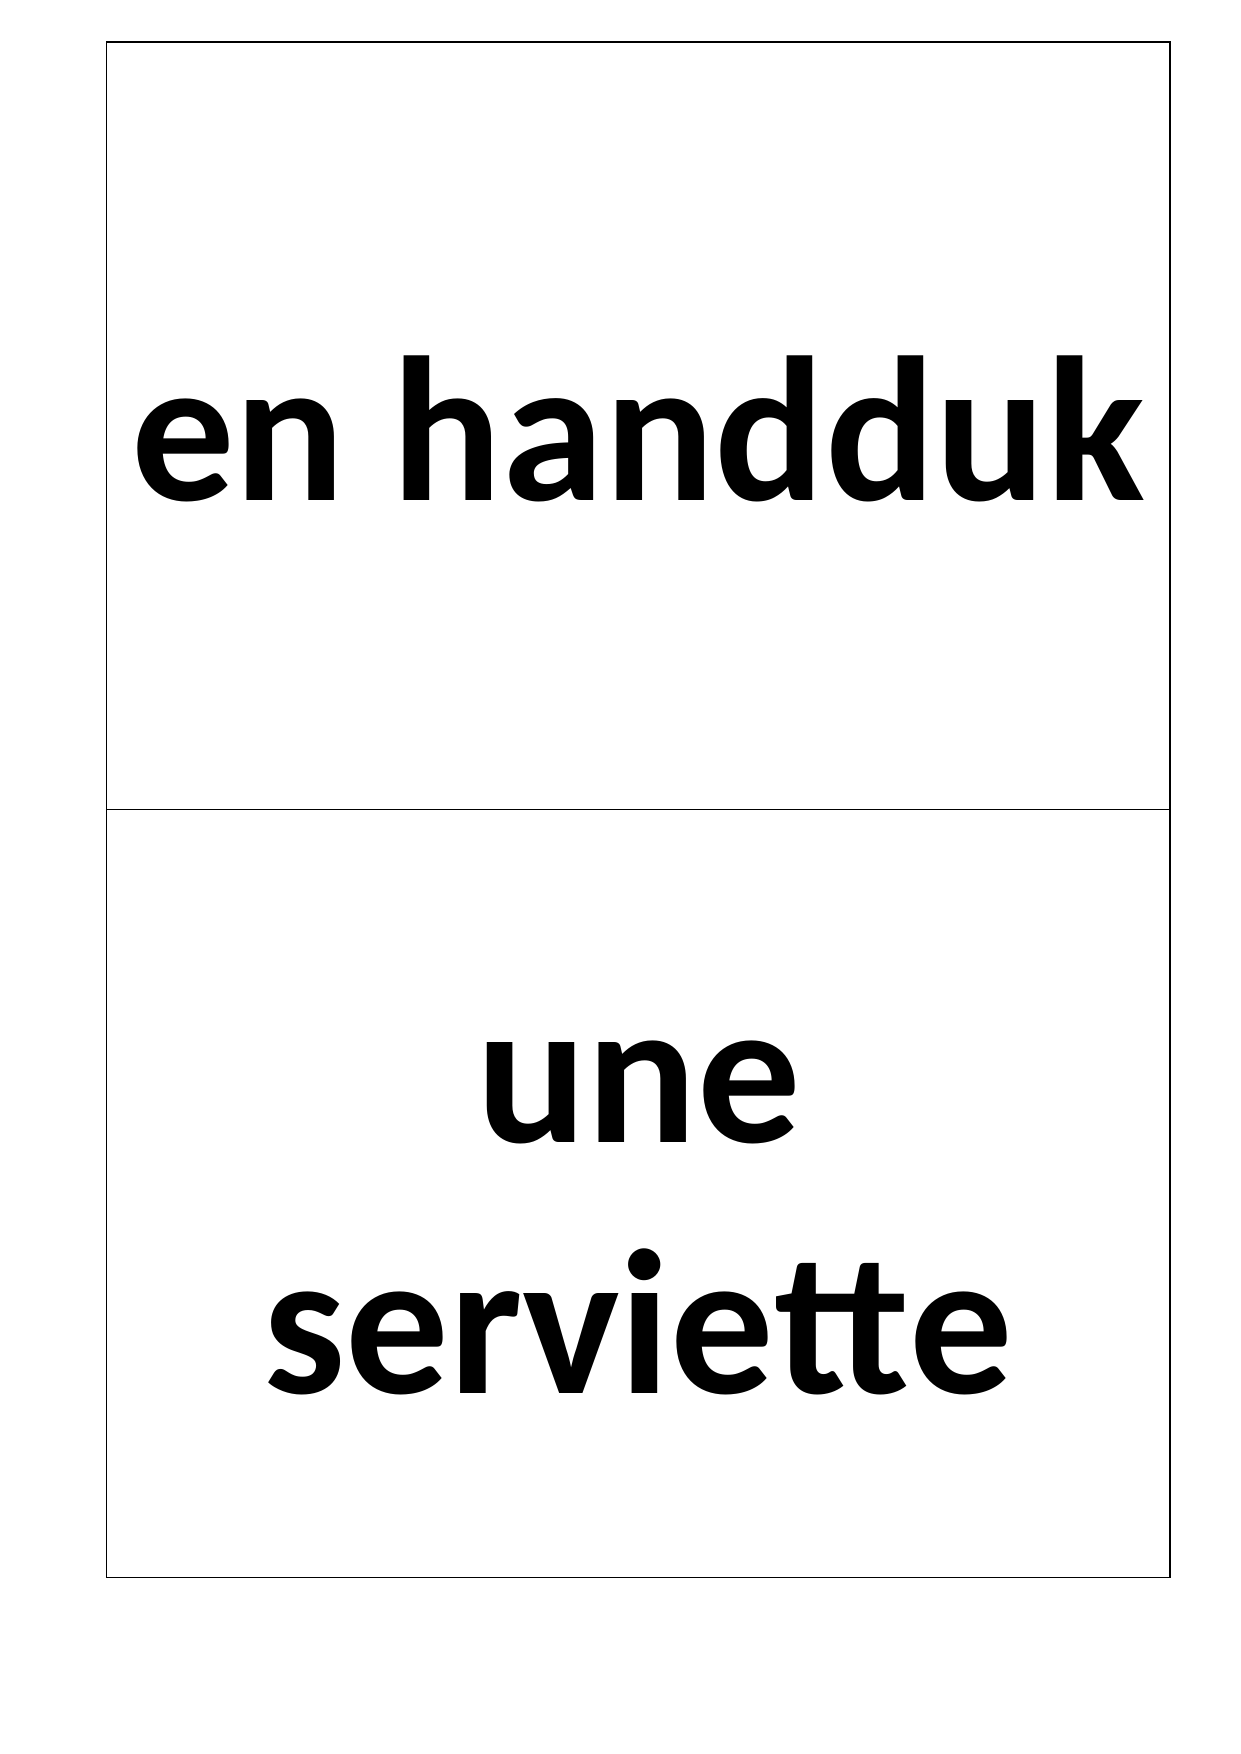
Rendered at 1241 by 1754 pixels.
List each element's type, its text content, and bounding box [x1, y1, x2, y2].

table_cell une serviette [107, 810, 1169, 1577]
table_cell en handduk [107, 43, 1169, 809]
